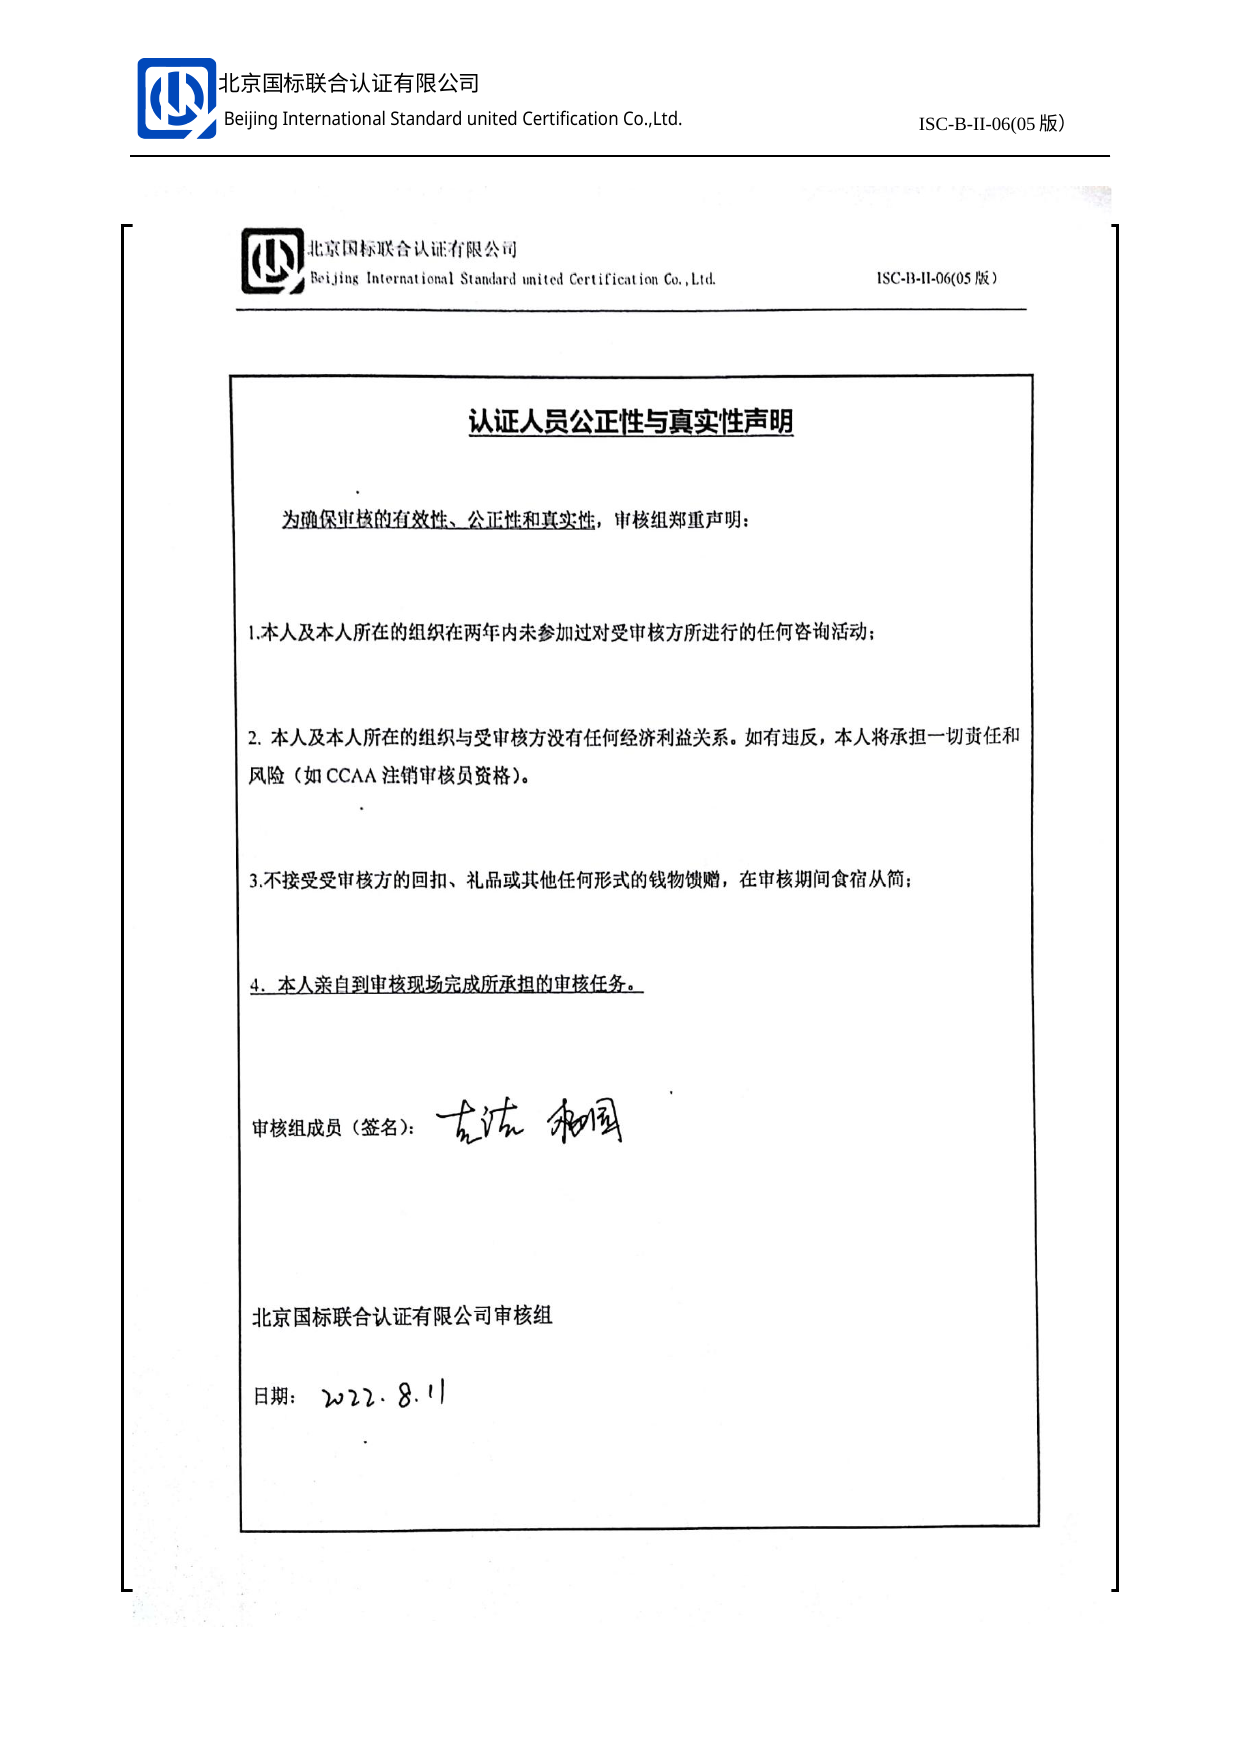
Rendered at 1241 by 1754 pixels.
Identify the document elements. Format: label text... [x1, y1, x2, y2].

picture [132, 186, 1112, 1627]
picture [137, 58, 217, 139]
